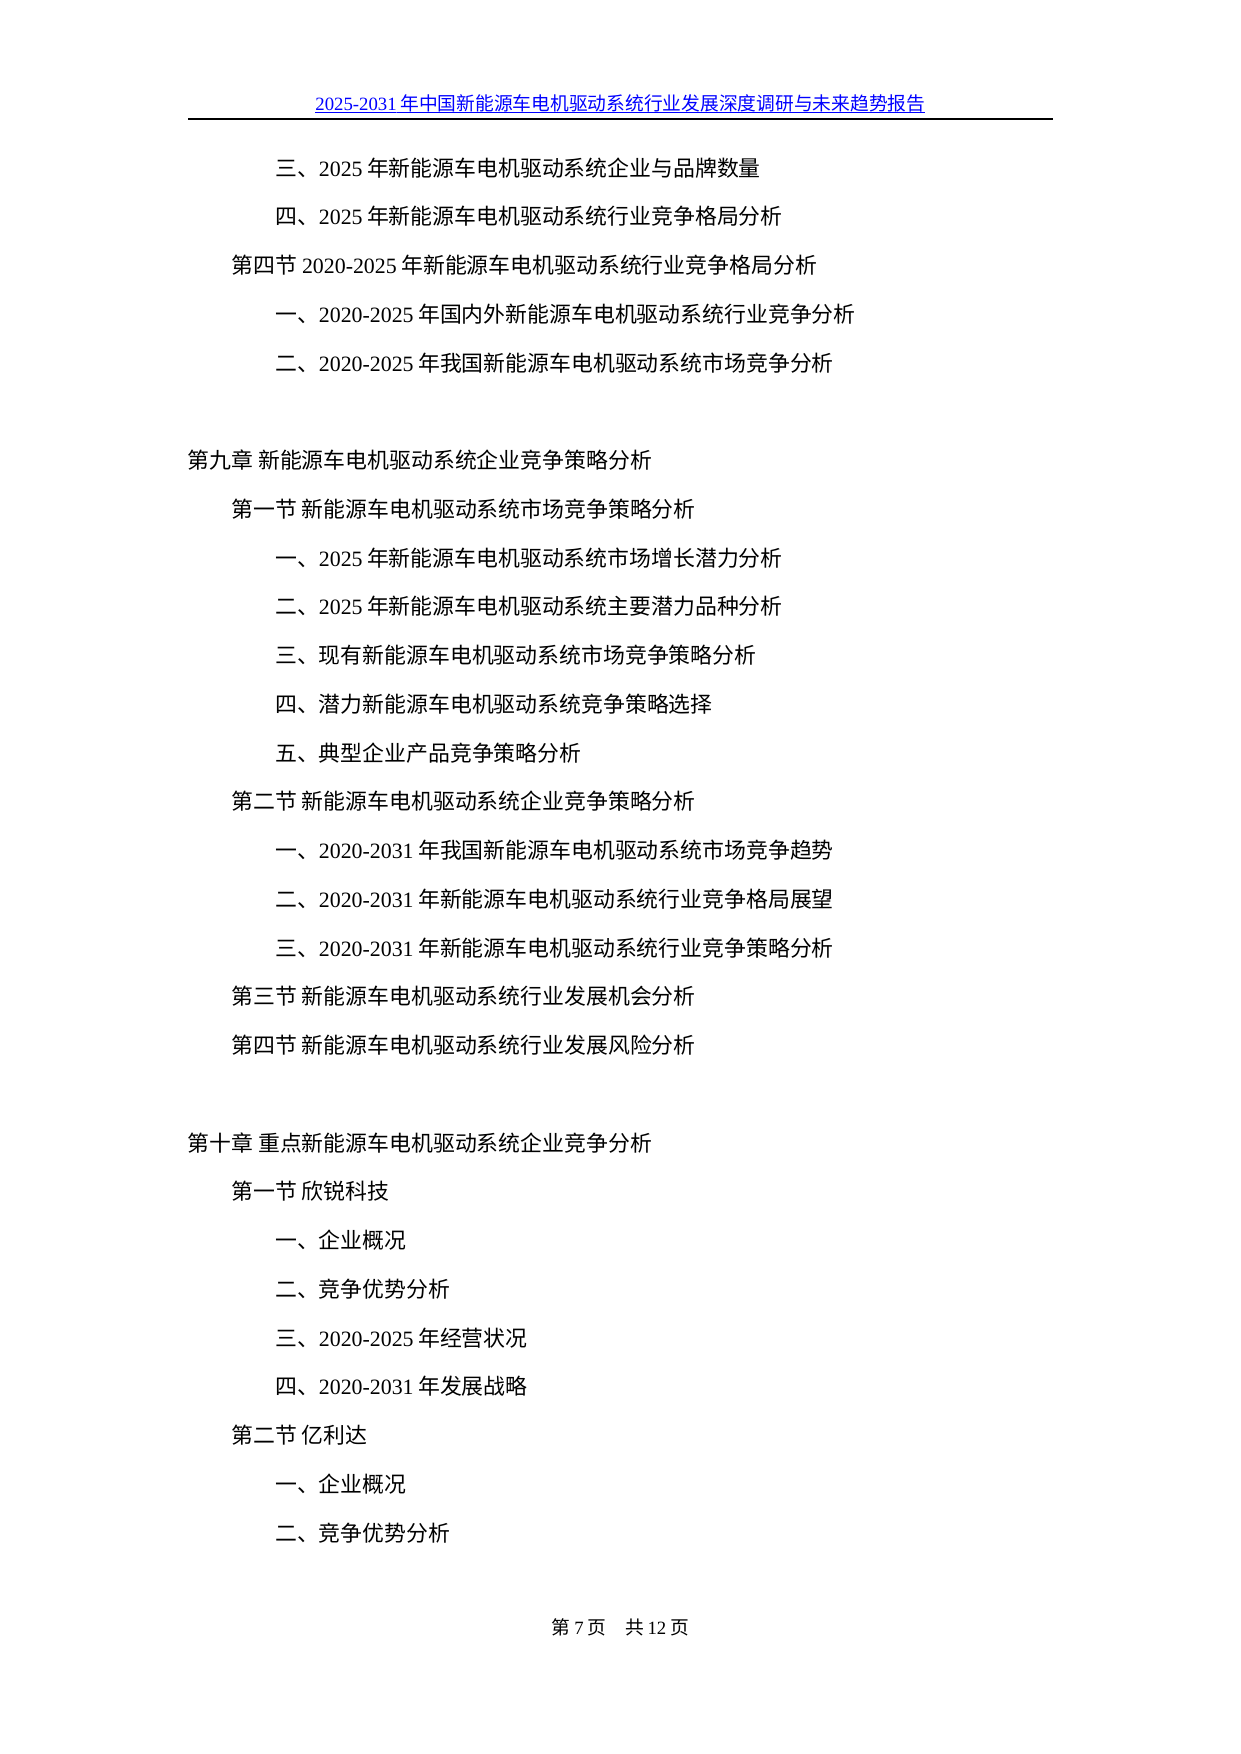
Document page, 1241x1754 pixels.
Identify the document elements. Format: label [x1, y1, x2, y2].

text [187, 150, 1053, 1548]
